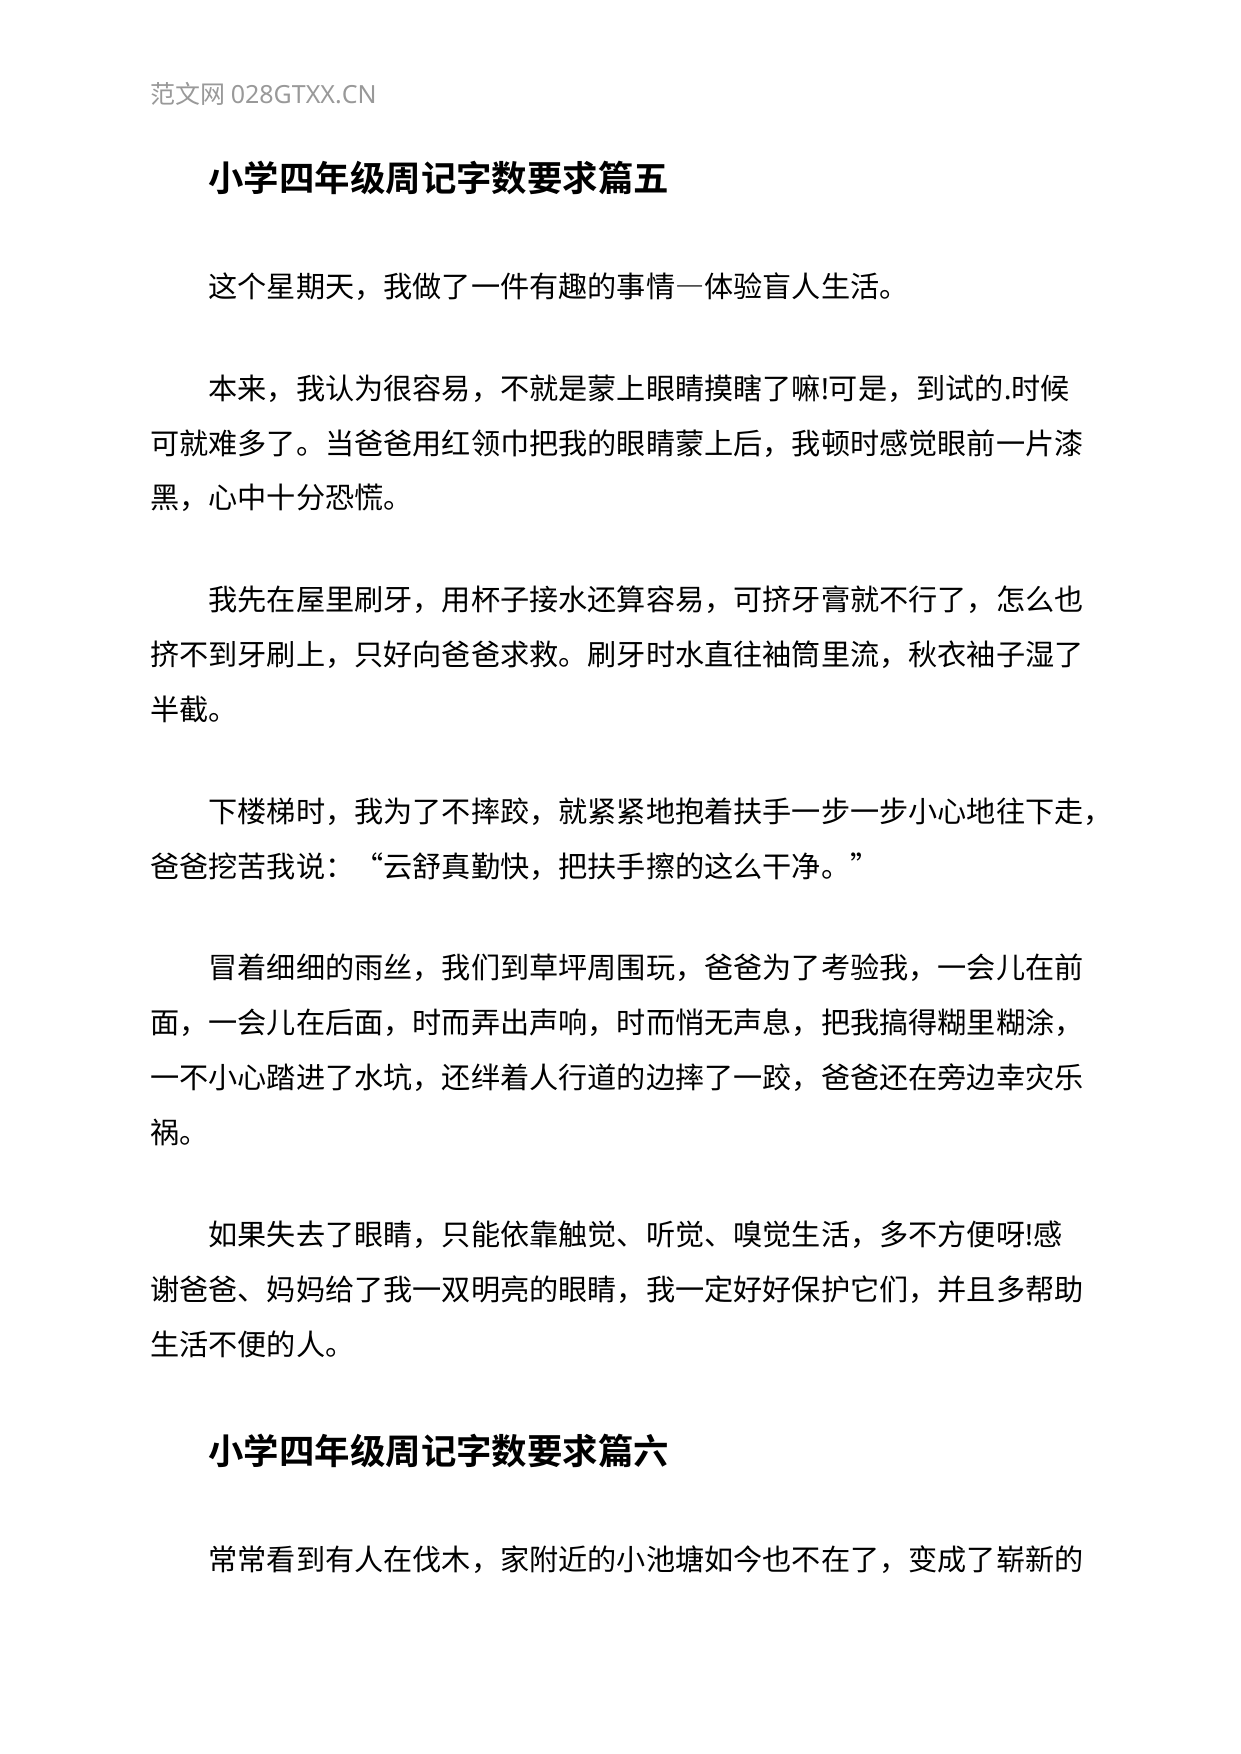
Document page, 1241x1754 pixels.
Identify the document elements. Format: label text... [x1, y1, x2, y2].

text 这个星期天，我做了一件有趣的事情—体验盲人生活。 [150, 263, 1090, 306]
text 如果失去了眼睛，只能依靠触觉、听觉、嗅觉生活，多不方便呀!感谢爸爸、妈妈给了我一双明亮的眼睛，我一定好好保护它们，并且多帮助生活不便的人。 [150, 1212, 1090, 1364]
text 我先在屋里刷牙，用杯子接水还算容易，可挤牙膏就不行了，怎么也挤不到牙刷上，只好向爸爸求救。刷牙时水直往袖筒里流，秋衣袖子湿了半截。 [150, 577, 1090, 729]
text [150, 1537, 1090, 1579]
text 本来，我认为很容易，不就是蒙上眼睛摸瞎了嘛!可是，到试的.时候可就难多了。当爸爸用红领巾把我的眼睛蒙上后，我顿时感觉眼前一片漆黑，心中十分恐慌。 [150, 365, 1090, 517]
text 小学四年级周记字数要求篇五 [150, 150, 1090, 201]
text 下楼梯时，我为了不摔跤，就紧紧地抱着扶手一步一步小心地往下走，爸爸挖苦我说：“云舒真勤快，把扶手擦的这么干净。” [150, 788, 1090, 886]
text 小学四年级周记字数要求篇六 [150, 1423, 1090, 1474]
text 冒着细细的雨丝，我们到草坪周围玩，爸爸为了考验我，一会儿在前面，一会儿在后面，时而弄出声响，时而悄无声息，把我搞得糊里糊涂，一不小心踏进了水坑，还绊着人行道的边摔了一跤，爸爸还在旁边幸灾乐祸。 [150, 945, 1090, 1152]
